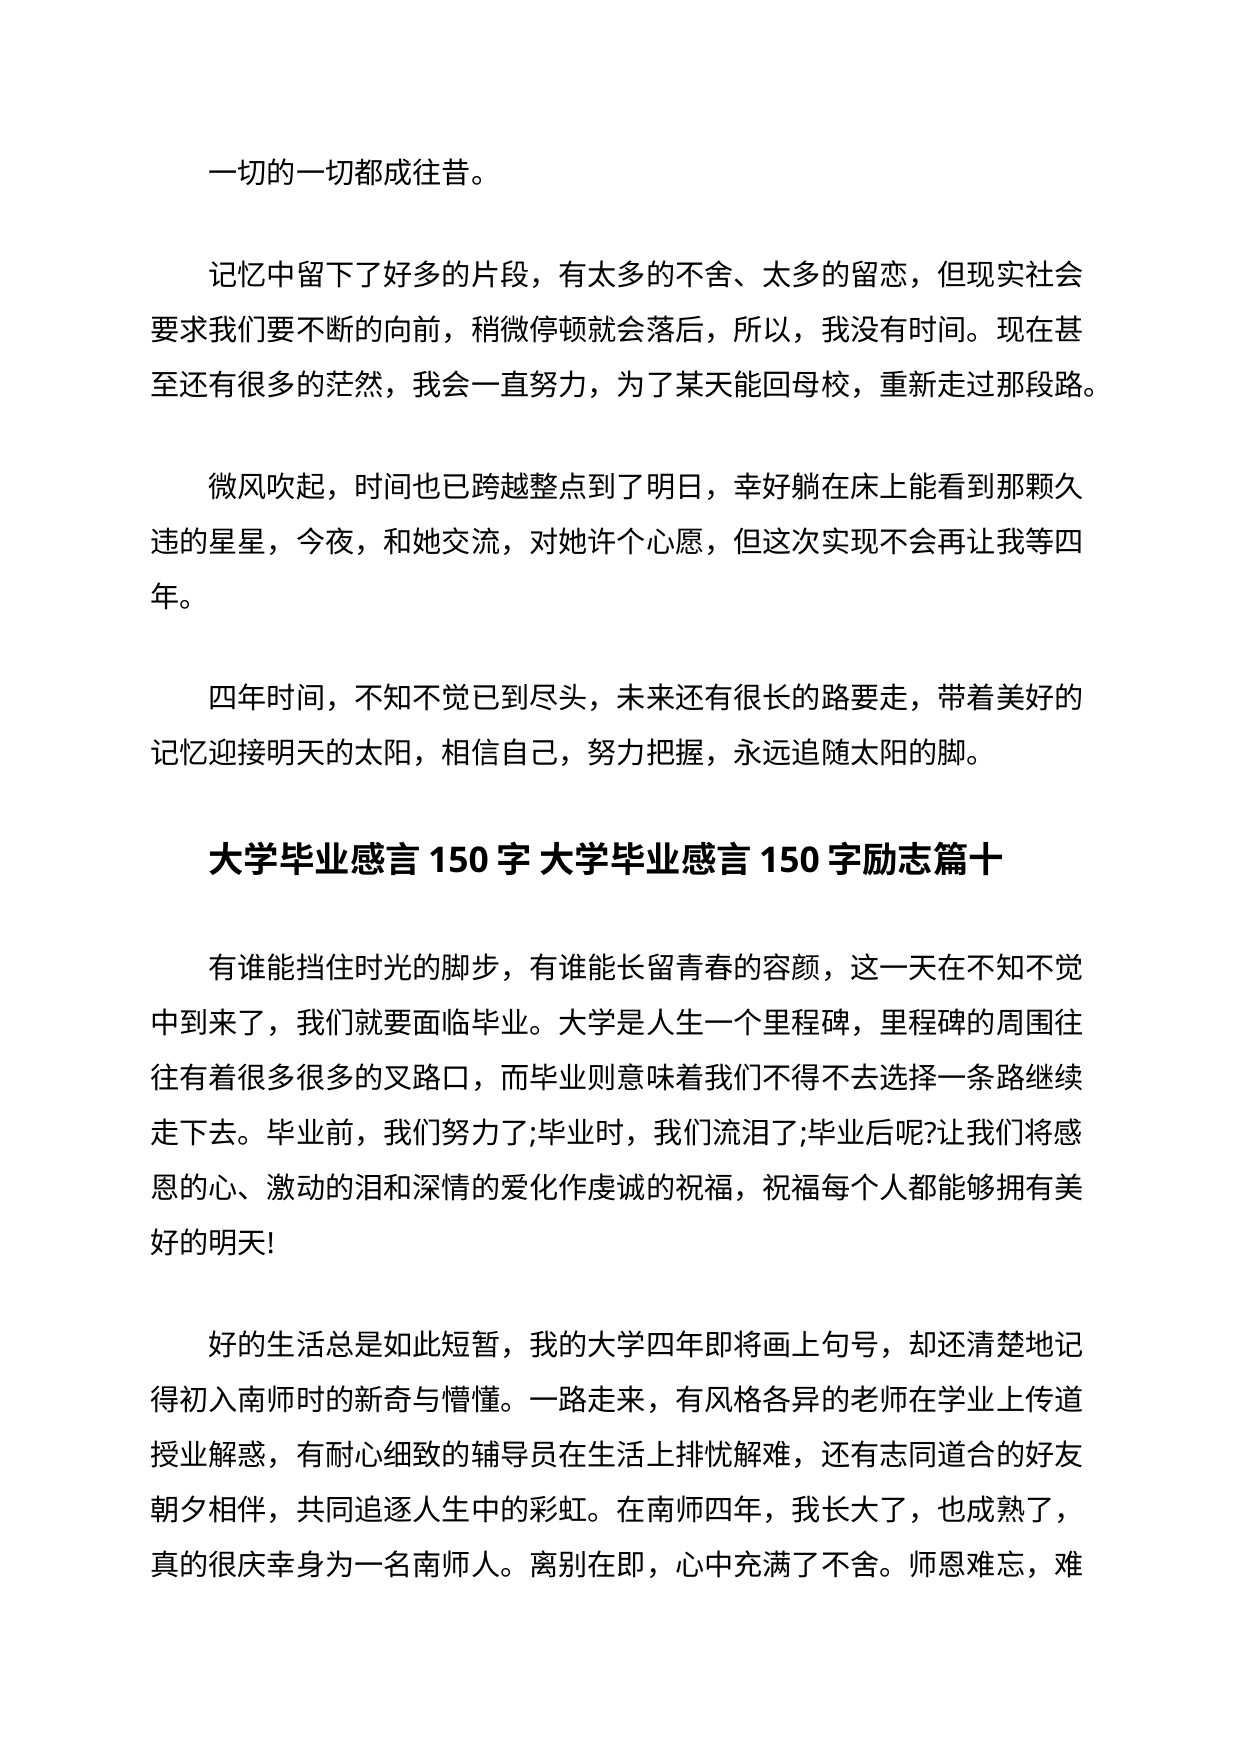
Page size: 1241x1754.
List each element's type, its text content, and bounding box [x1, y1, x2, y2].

text 一切的一切都成往昔。 [150, 150, 1090, 192]
text 有谁能挡住时光的脚步，有谁能长留青春的容颜，这一天在不知不觉中到来了，我们就要面临毕业。大学是人生一个里程碑，里程碑的周围往往有着很多很多的叉路口，而毕业则意味着我们不得不去选择一条路继续走下去。毕业前，我们努力了;毕业时，我们流泪了;毕业后呢?让我们将感恩的心、激动的泪和深情的爱化作虔诚的祝福，祝福每个人都能够拥有美好的明天! [150, 945, 1090, 1262]
text 大学毕业感言150字 大学毕业感言150字励志篇十 [150, 832, 1090, 883]
text 微风吹起，时间也已跨越整点到了明日，幸好躺在床上能看到那颗久违的星星，今夜，和她交流，对她许个心愿，但这次实现不会再让我等四年。 [150, 463, 1090, 615]
text 四年时间，不知不觉已到尽头，未来还有很长的路要走，带着美好的记忆迎接明天的太阳，相信自己，努力把握，永远追随太阳的脚。 [150, 675, 1090, 772]
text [150, 1322, 1090, 1583]
text 记忆中留下了好多的片段，有太多的不舍、太多的留恋，但现实社会要求我们要不断的向前，稍微停顿就会落后，所以，我没有时间。现在甚至还有很多的茫然，我会一直努力，为了某天能回母校，重新走过那段路。 [150, 252, 1090, 404]
